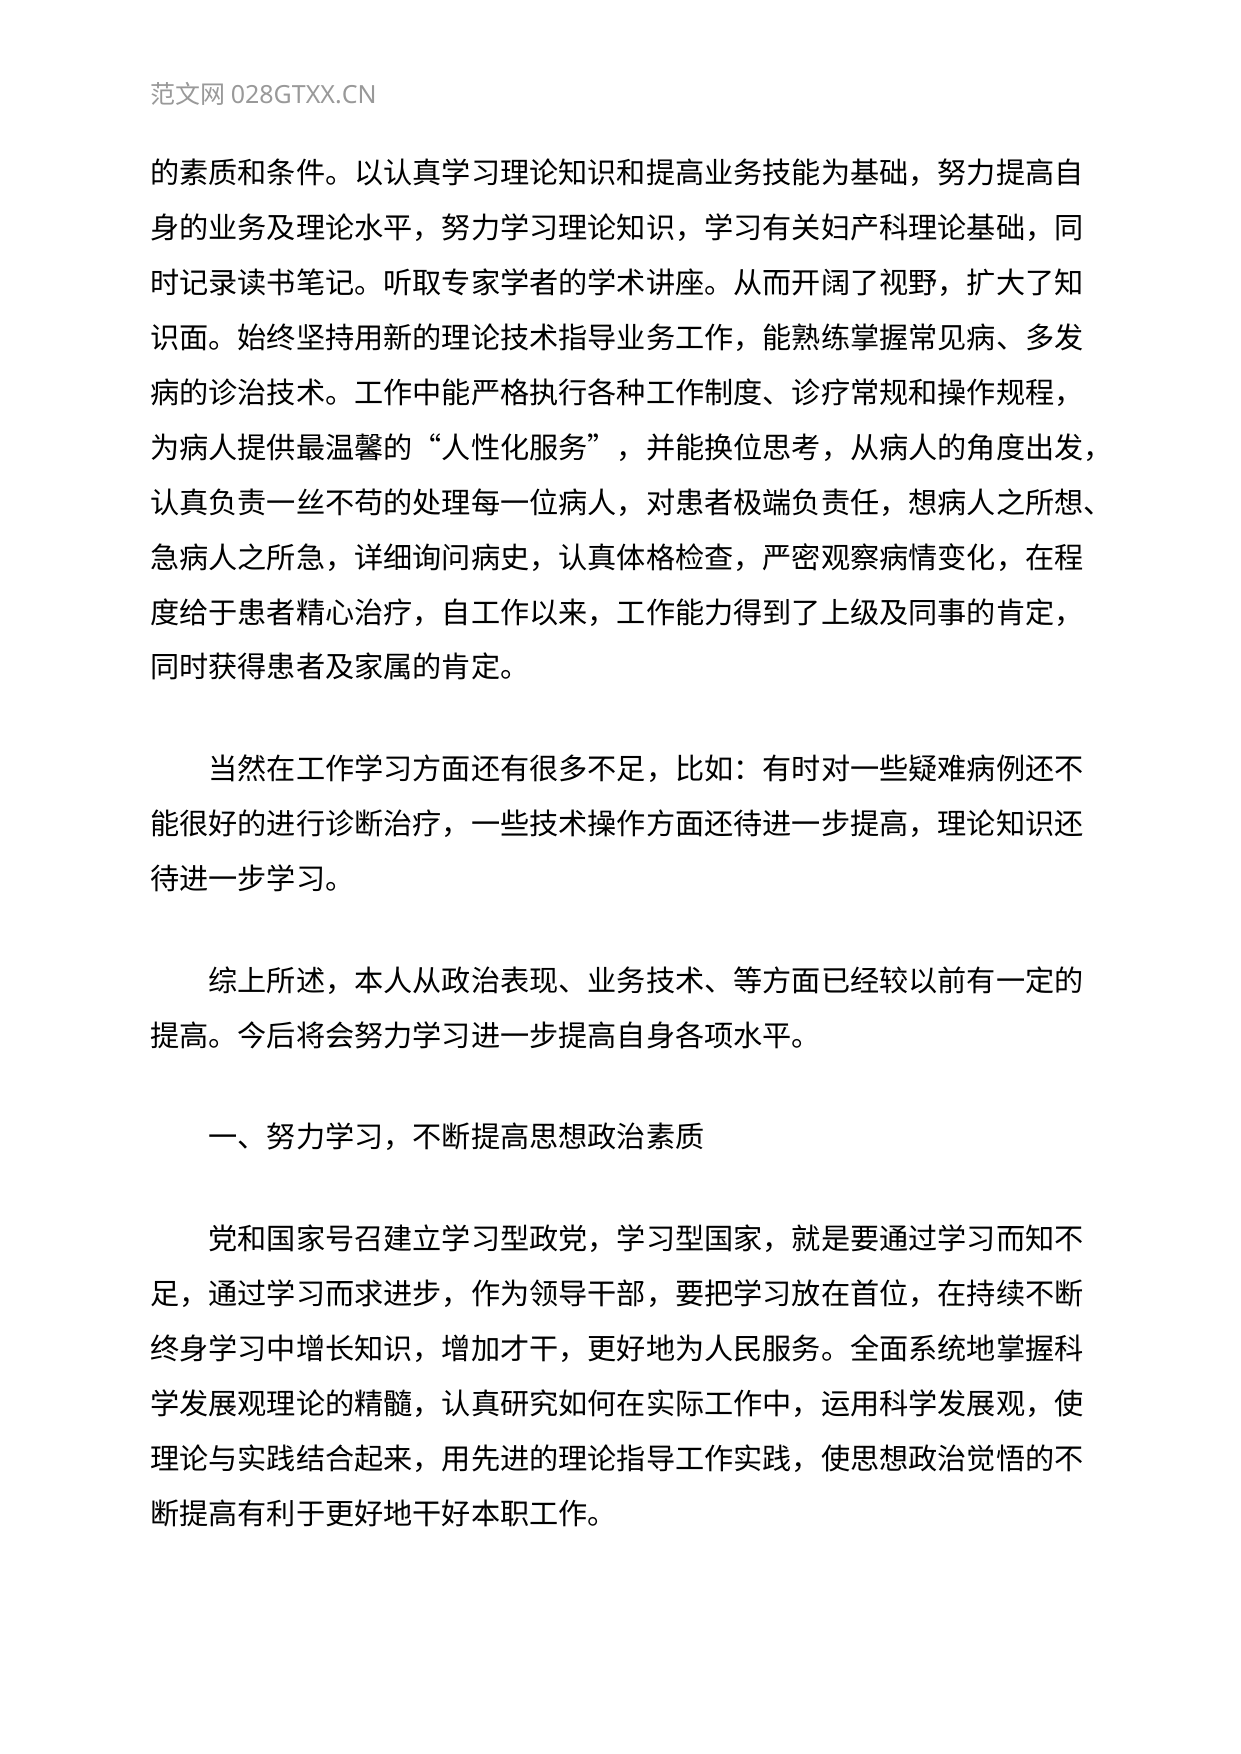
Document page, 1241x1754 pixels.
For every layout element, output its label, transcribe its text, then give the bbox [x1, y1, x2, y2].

text 党和国家号召建立学习型政党，学习型国家，就是要通过学习而知不足，通过学习而求进步，作为领导干部，要把学习放在首位，在持续不断终身学习中增长知识，增加才干，更好地为人民服务。全面系统地掌握科学发展观理论的精髓，认真研究如何在实际工作中，运用科学发展观，使理论与实践结合起来，用先进的理论指导工作实践，使思想政治觉悟的不断提高有利于更好地干好本职工作。 [150, 1216, 1090, 1533]
text 综上所述，本人从政治表现、业务技术、等方面已经较以前有一定的提高。今后将会努力学习进一步提高自身各项水平。 [150, 957, 1090, 1054]
text 当然在工作学习方面还有很多不足，比如：有时对一些疑难病例还不能很好的进行诊断治疗，一些技术操作方面还待进一步提高，理论知识还待进一步学习。 [150, 746, 1090, 898]
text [150, 150, 1090, 686]
text 一、努力学习，不断提高思想政治素质 [150, 1114, 1090, 1156]
